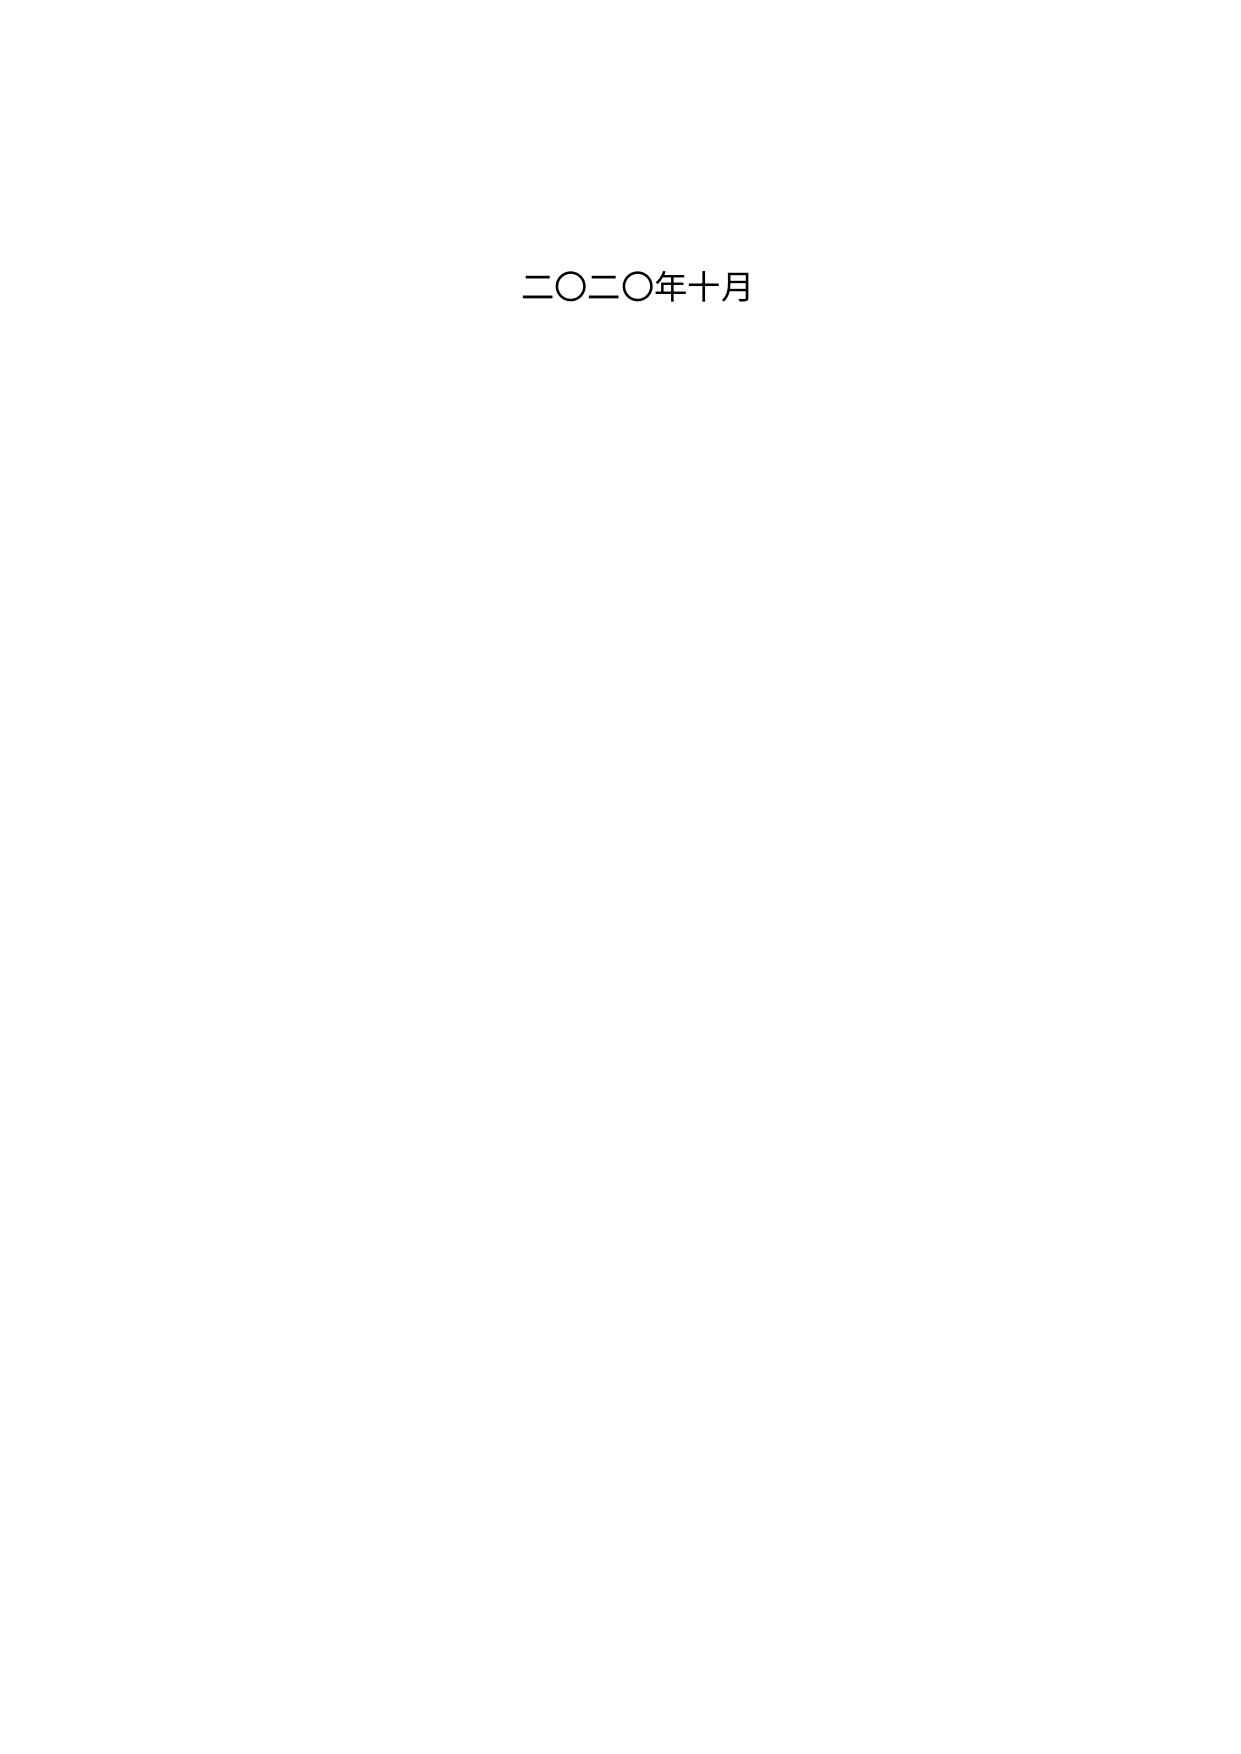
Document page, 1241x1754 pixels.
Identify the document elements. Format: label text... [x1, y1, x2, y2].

text 二〇二〇年十月 [187, 252, 1053, 317]
